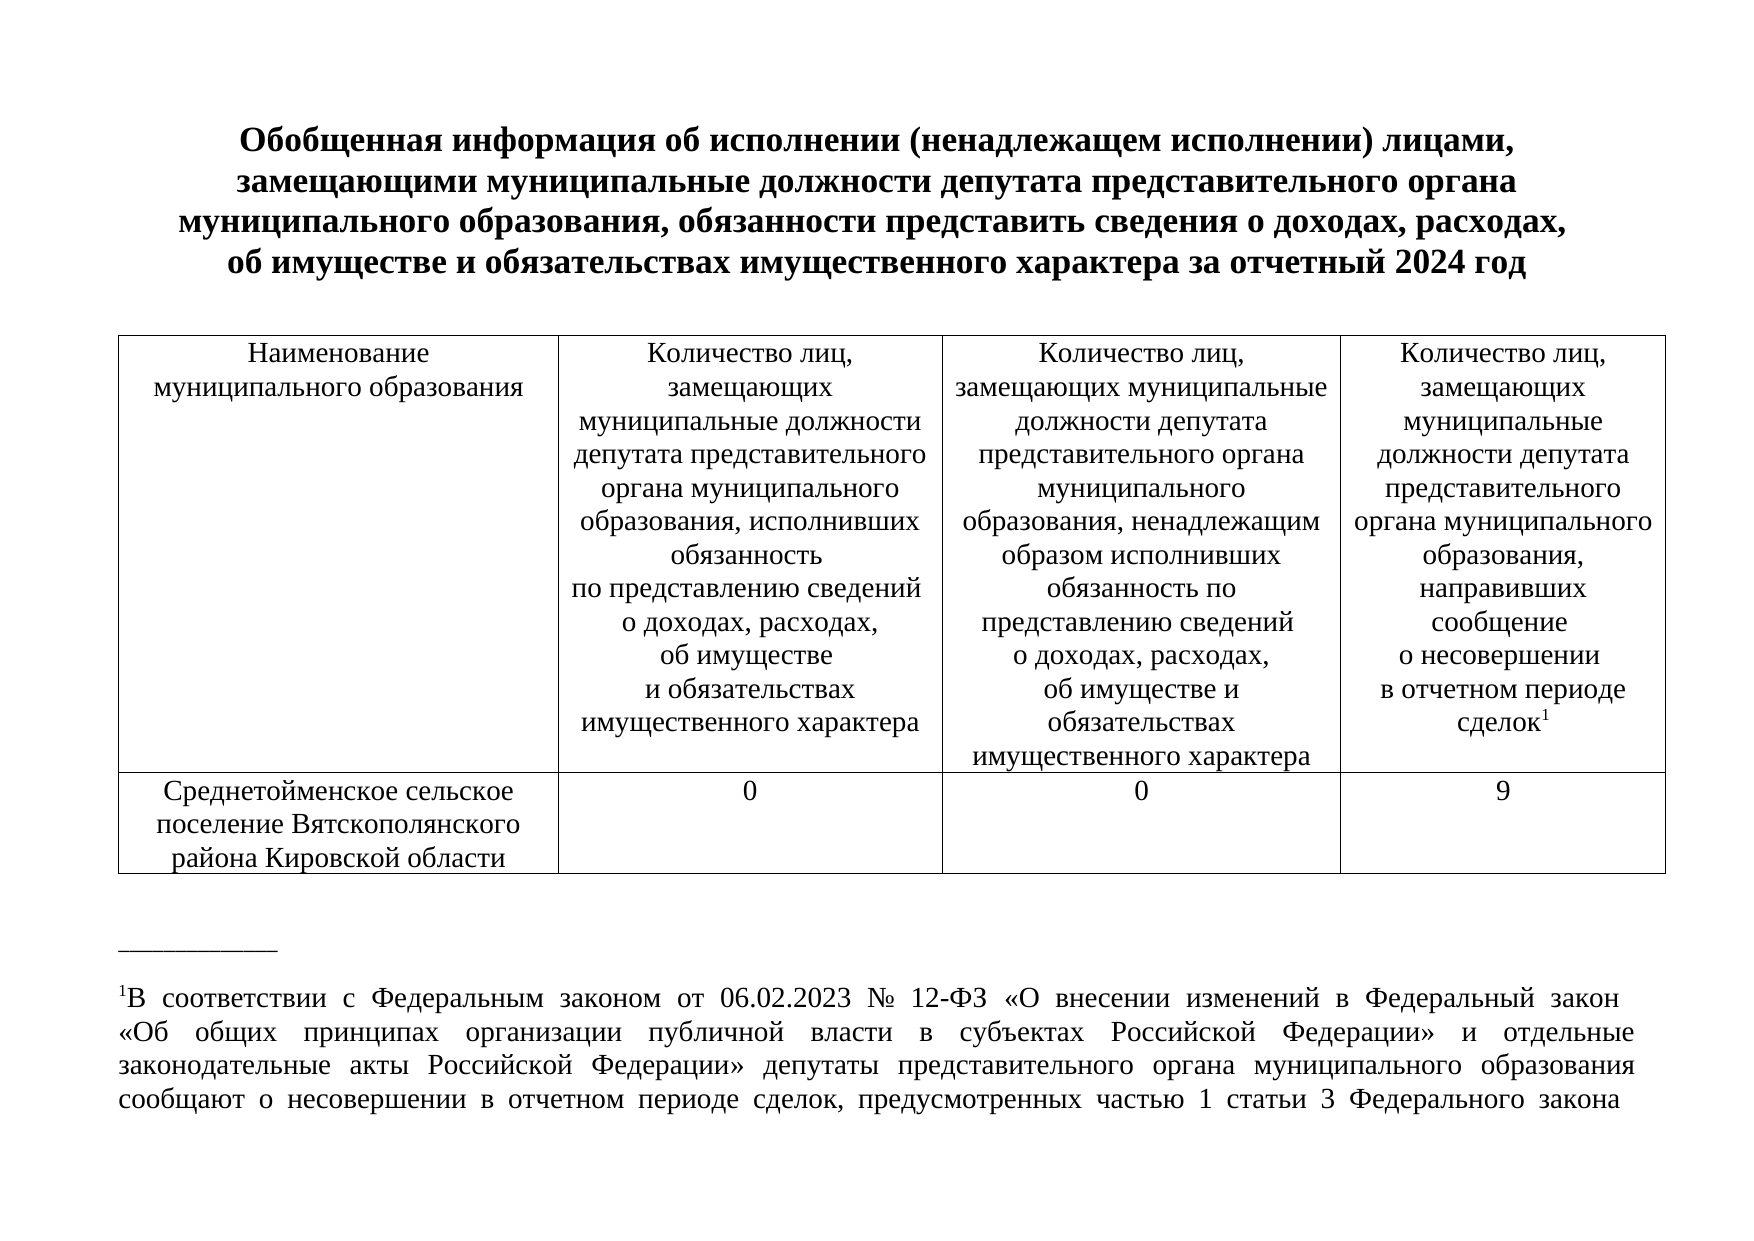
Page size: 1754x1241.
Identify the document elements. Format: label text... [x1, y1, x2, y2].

table_cell 9 [1341, 773, 1665, 873]
table_header Количество лиц, замещающих муниципальные должности депутата представительного органа муниципального образования, исполнивших обязанность по представлению сведений о доходах, расходах, об имуществе и обязательствах имущественного характера [559, 336, 942, 772]
text Обобщенная информация об исполнении (ненадлежащем исполнении) лицами, замещающими муниципальные должности депутата представительного органа муниципального образования, обязанности представить сведения о доходах, расходах, об имуществе и обязательствах имущественного характера за отчетный 2024 год [118, 118, 1636, 281]
table_cell Среднетойменское сельское поселение Вятскополянского района Кировской области [119, 773, 558, 873]
table_header Количество лиц, замещающих муниципальные должности депутата представительного органа муниципального образования, ненадлежащим образом исполнивших обязанность по представлению сведений о доходах, расходах, об имуществе и обязательствах имущественного характера [943, 336, 1340, 772]
table_cell 0 [943, 773, 1340, 873]
text ______________ [118, 927, 1636, 955]
table_header Наименование муниципального образования [119, 336, 558, 772]
table_header Количество лиц, замещающих муниципальные должности депутата представительного органа муниципального образования, направивших сообщение о несовершении в отчетном периоде сделок1 [1341, 336, 1665, 772]
table_cell 0 [559, 773, 942, 873]
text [118, 980, 1636, 1114]
